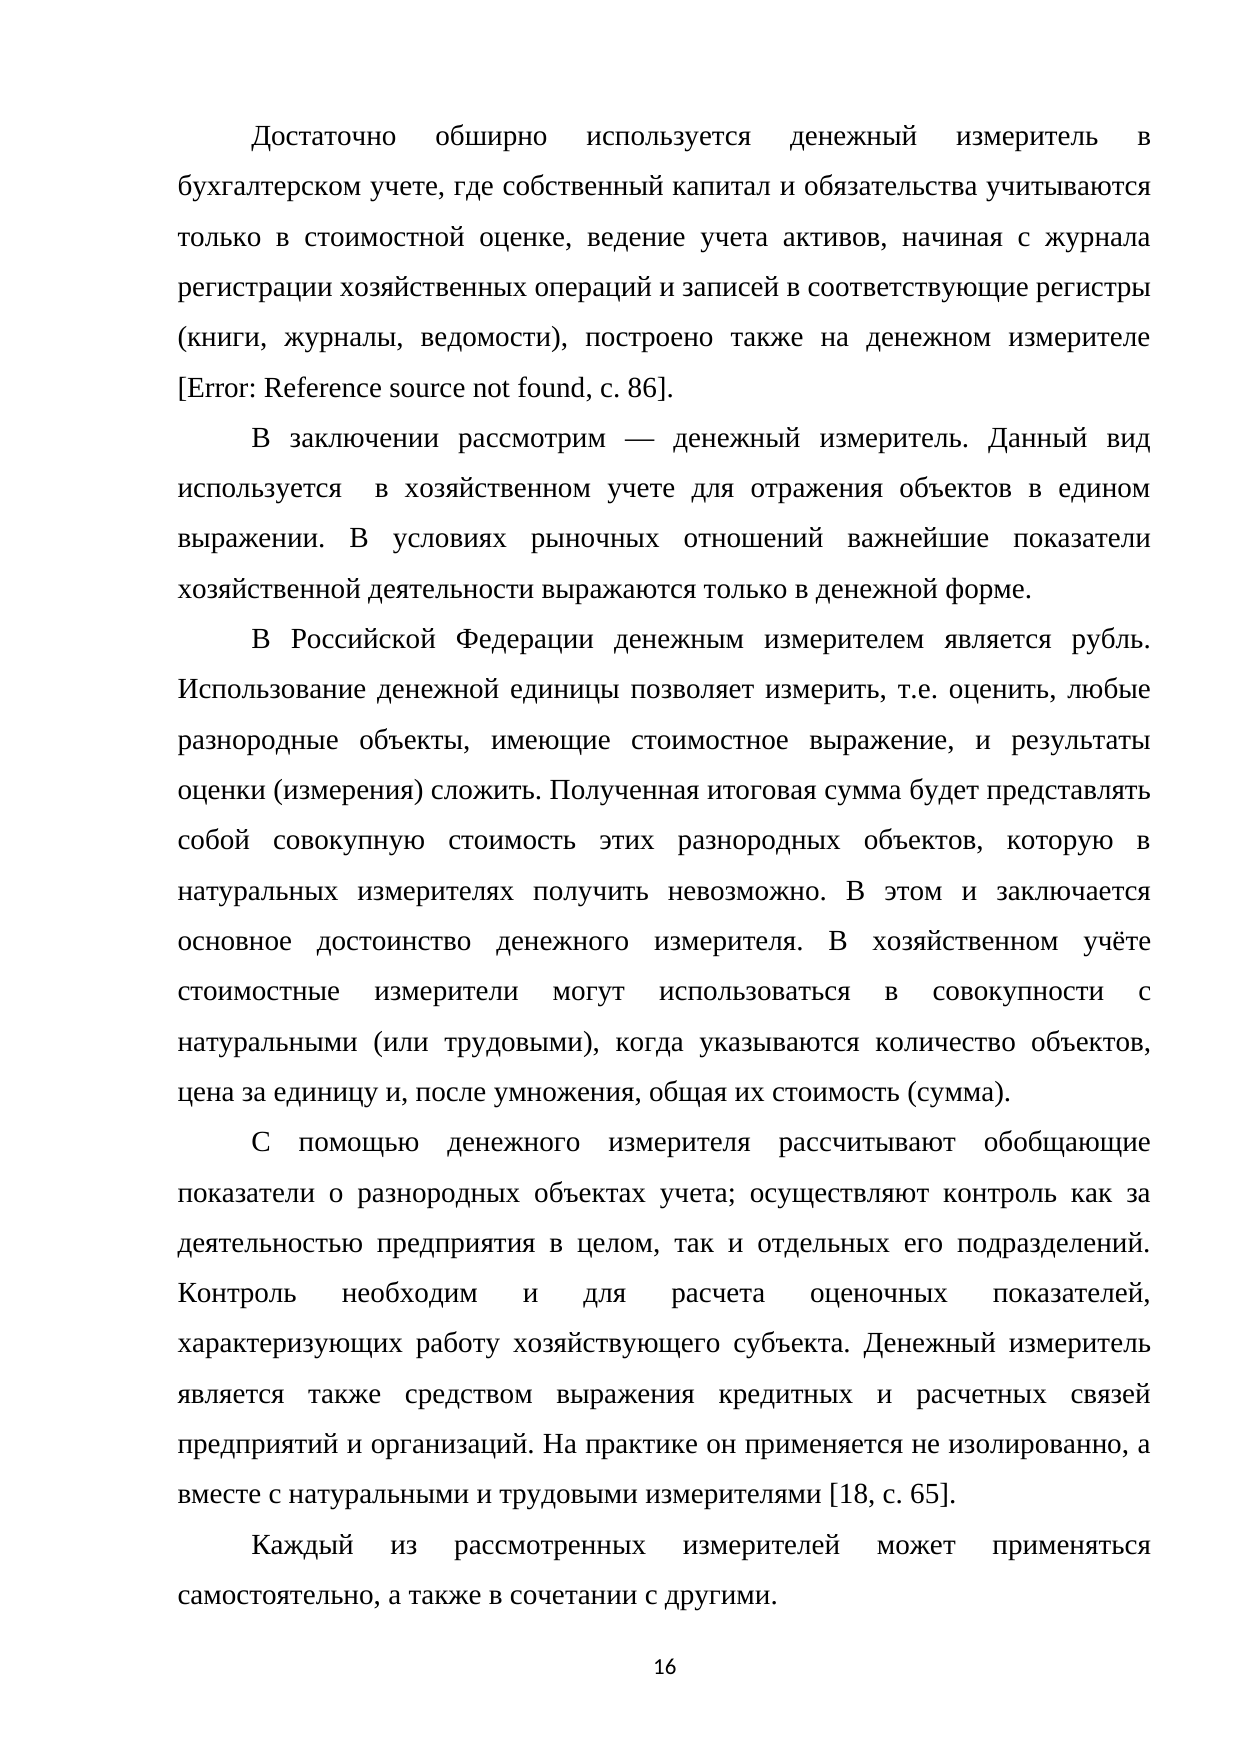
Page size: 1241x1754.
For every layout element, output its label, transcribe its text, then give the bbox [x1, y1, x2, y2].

text В заключении рассмотрим — денежный измеритель. Данный вид используется в хозяйственном учете для отражения объектов в едином выражении. В условиях рыночных отношений важнейшие показатели хозяйственной деятельности выражаются только в денежной форме. [177, 420, 1152, 604]
text В Российской Федерации денежным измерителем является рубль. Использование денежной единицы позволяет измерить, т.е. оценить, любые разнородные объекты, имеющие стоимостное выражение, и результаты оценки (измерения) сложить. Полученная итоговая сумма будет представлять собой совокупную стоимость этих разнородных объектов, которую в натуральных измерителях получить невозможно. В этом и заключается основное достоинство денежного измерителя. В хозяйственном учёте стоимостные измерители могут использоваться в совокупности с натуральными (или трудовыми), когда указываются количество объектов, цена за единицу и, после умножения, общая их стоимость (сумма). [177, 621, 1152, 1108]
text Каждый из рассмотренных измерителей может применяться самостоятельно, а также в сочетании с другими. [177, 1527, 1152, 1611]
